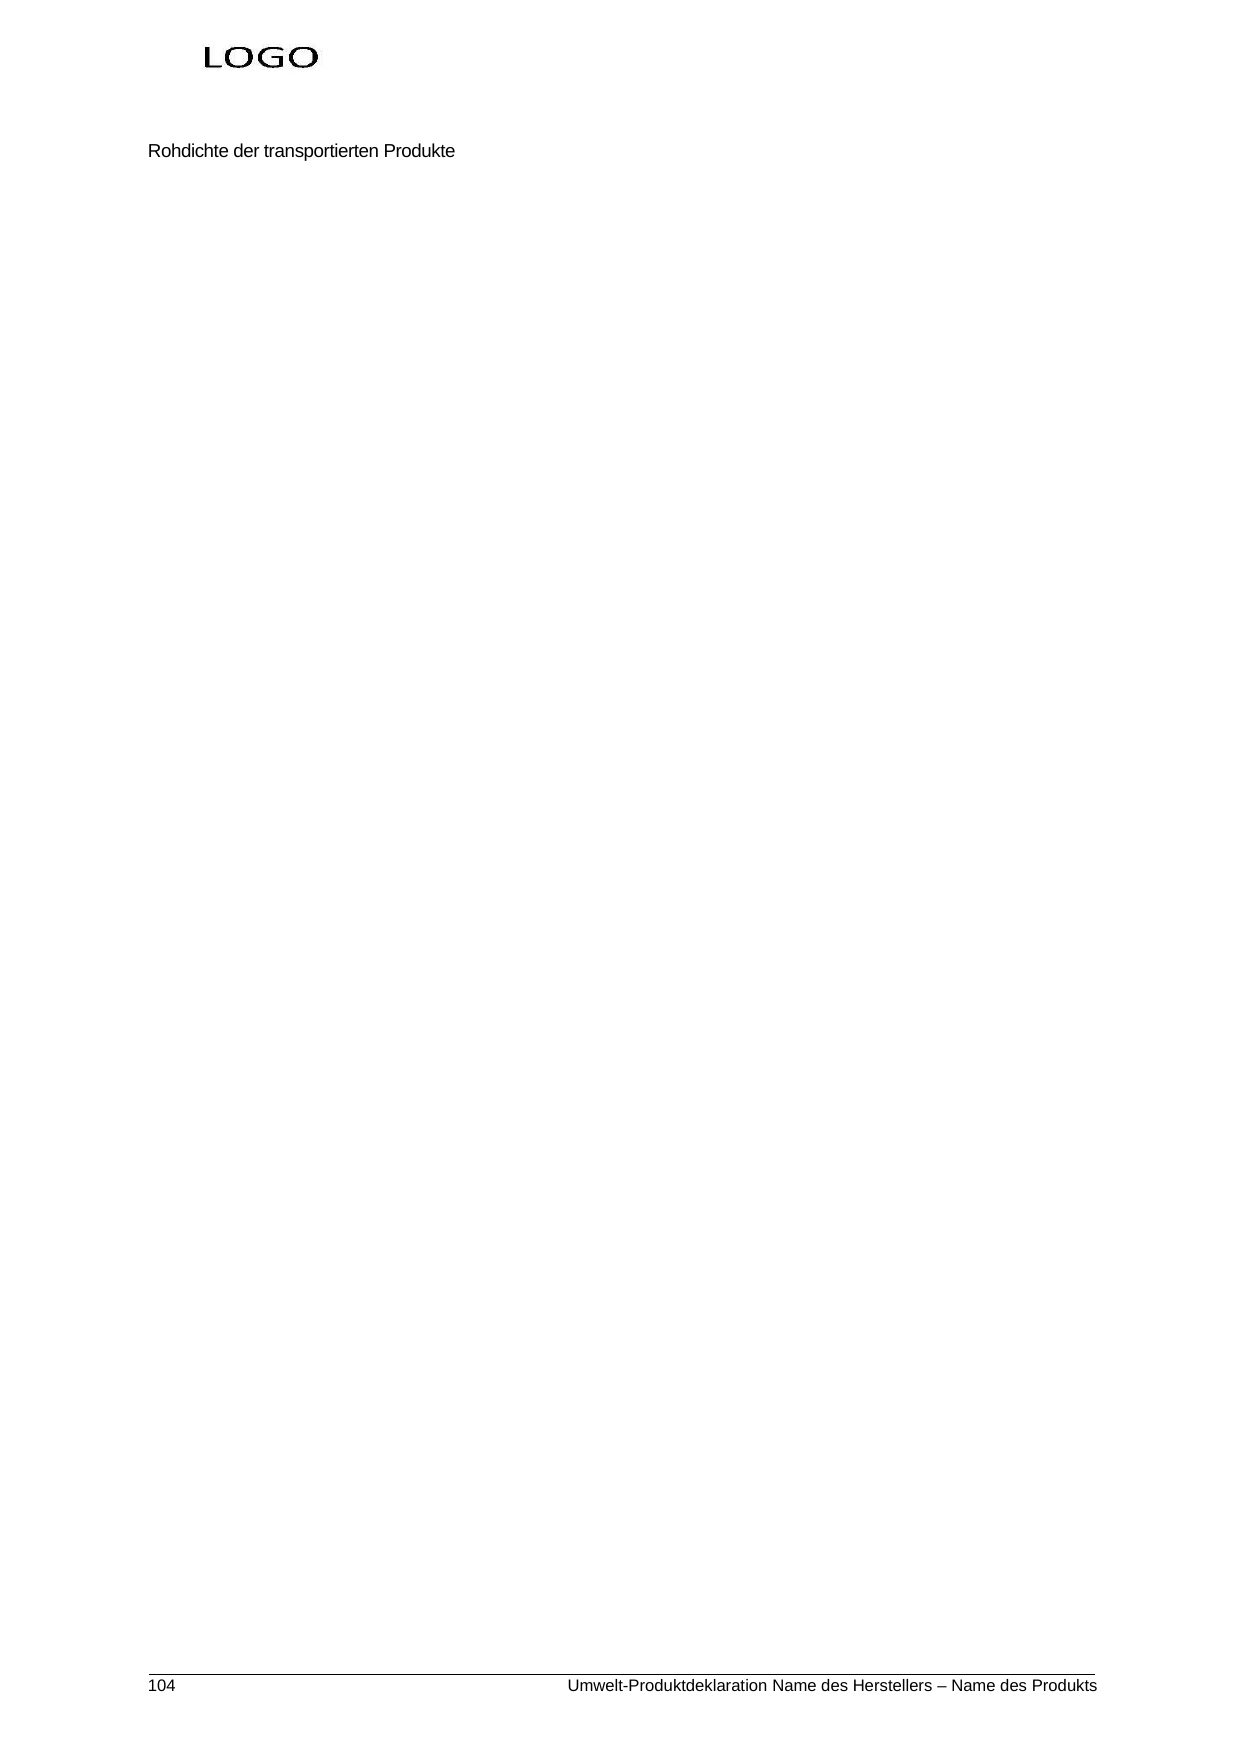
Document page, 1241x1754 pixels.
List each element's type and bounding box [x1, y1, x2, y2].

picture [148, 14, 622, 103]
